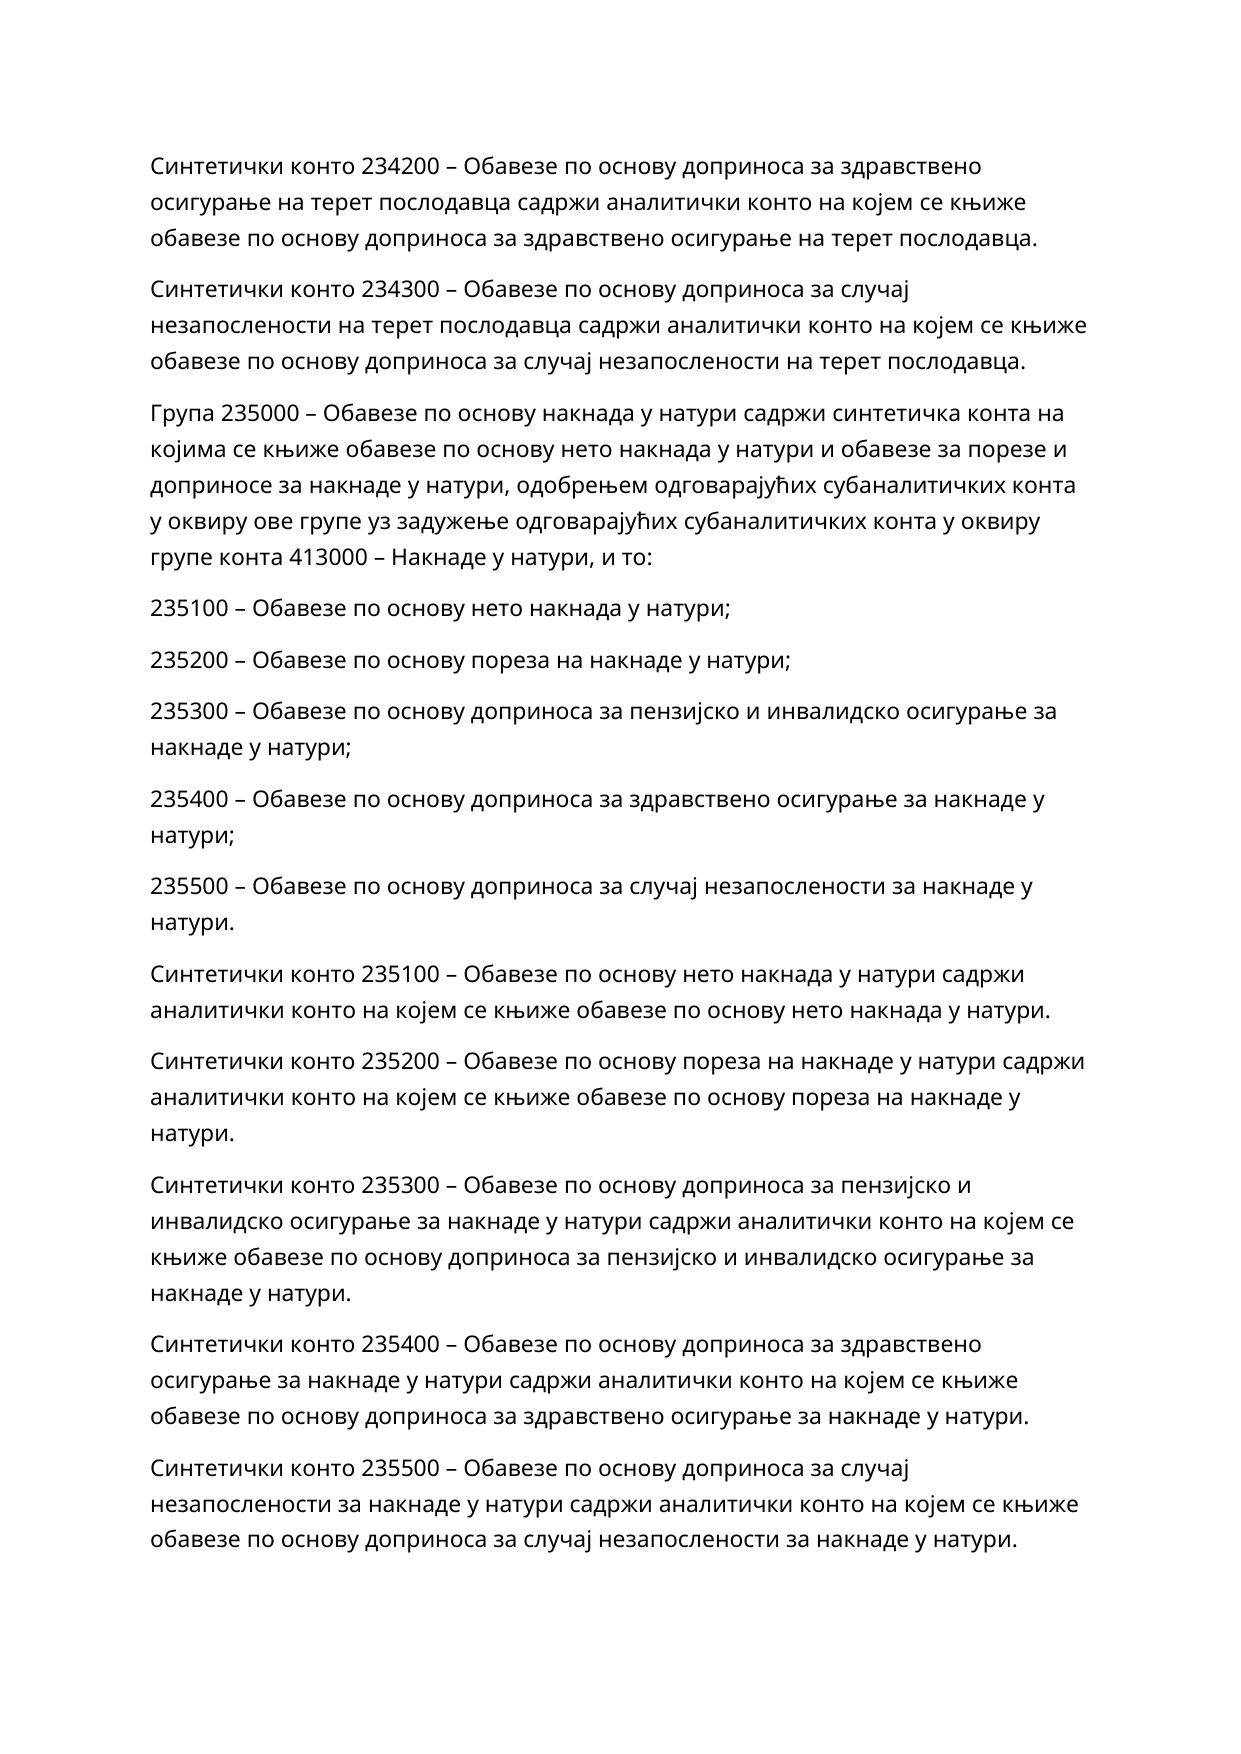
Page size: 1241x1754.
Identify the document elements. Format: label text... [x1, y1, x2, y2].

text 235300 – Обавезе по основу доприноса за пензијско и инвалидско осигурање за накнаде у натури; [150, 695, 1090, 762]
text Синтетички конто 234300 – Обавезе по основу доприноса за случај незапослености на терет послодавца садржи аналитички конто на којем се књиже обавезе по основу доприноса за случај незапослености на терет послодавца. [150, 273, 1090, 377]
text Синтетички конто 235300 – Обавезе по основу доприноса за пензијско и инвалидско осигурање за накнаде у натури садржи аналитички конто на којем се књиже обавезе по основу доприноса за пензијско и инвалидско осигурање за накнаде у натури. [150, 1169, 1090, 1308]
text 235100 – Обавезе по основу нето накнада у натури; [150, 592, 1090, 623]
text Синтетички конто 234200 – Обавезе по основу доприноса за здравствено осигурање на терет послодавца садржи аналитички конто на којем се књиже обавезе по основу доприноса за здравствено осигурање на терет послодавца. [150, 150, 1090, 253]
text 235500 – Обавезе по основу доприноса за случај незапослености за накнаде у натури. [150, 870, 1090, 937]
text Синтетички конто 235400 – Обавезе по основу доприноса за здравствено осигурање за накнаде у натури садржи аналитички конто на којем се књиже обавезе по основу доприноса за здравствено осигурање за накнаде у натури. [150, 1328, 1090, 1431]
text Синтетички конто 235200 – Обавезе по основу пореза на накнаде у натури садржи аналитички конто на којем се књиже обавезе по основу пореза на накнаде у натури. [150, 1045, 1090, 1148]
text Синтетички конто 235500 – Обавезе по основу доприноса за случај незапослености за накнаде у натури садржи аналитички конто на којем се књиже обавезе по основу доприноса за случај незапослености за накнаде у натури. [150, 1452, 1090, 1555]
text 235400 – Обавезе по основу доприноса за здравствено осигурање за накнаде у натури; [150, 783, 1090, 850]
text 235200 – Обавезе по основу пореза на накнаде у натури; [150, 644, 1090, 675]
text Група 235000 – Обавезе по основу накнада у натури садржи синтетичка конта на којима се књиже обавезе по основу нето накнада у натури и обавезе за порезе и доприносе за накнаде у натури, одобрењем одговарајућих субаналитичких конта у оквиру ове групе уз задужење одговарајућих субаналитичких конта у оквиру групе конта 413000 – Накнаде у натури, и то: [150, 397, 1090, 572]
text Синтетички конто 235100 – Обавезе по основу нето накнада у натури садржи аналитички конто на којем се књиже обавезе по основу нето накнада у натури. [150, 958, 1090, 1025]
